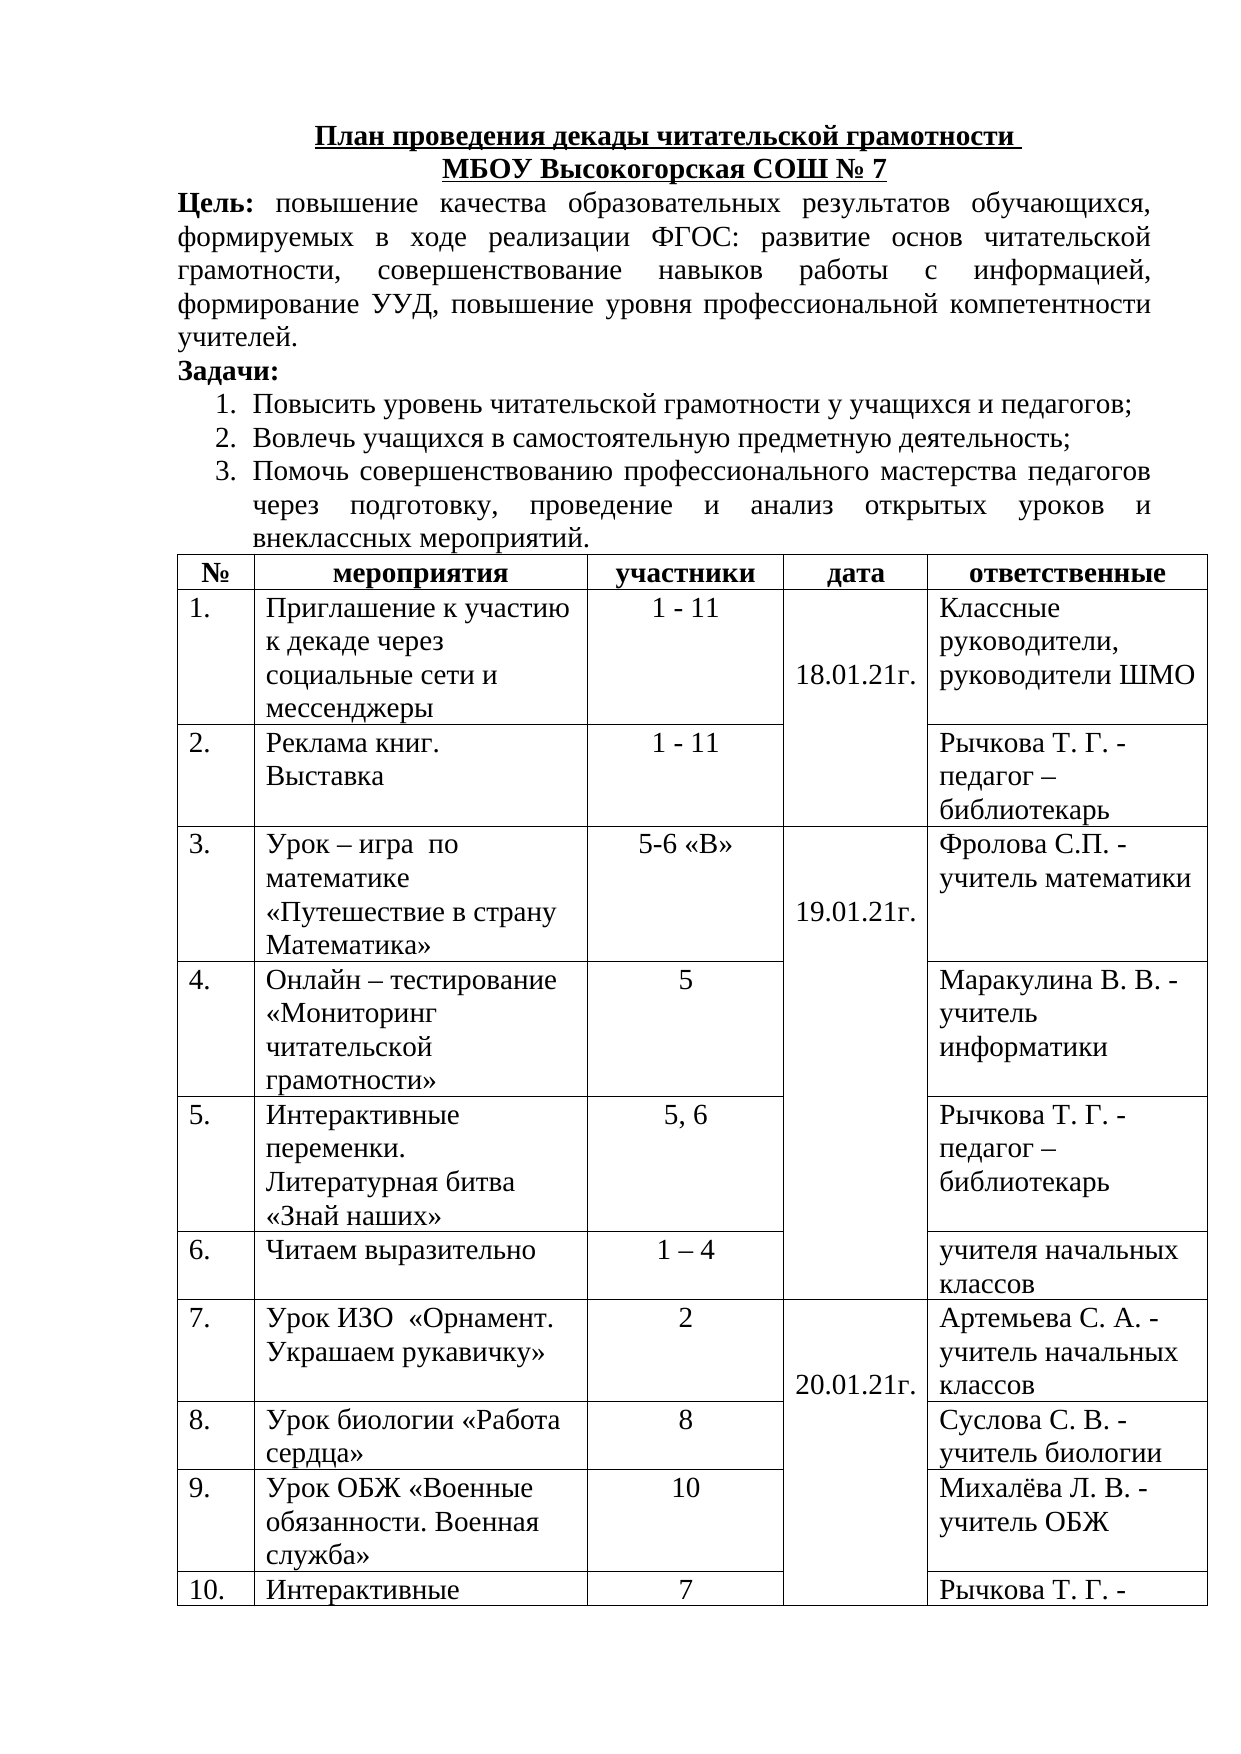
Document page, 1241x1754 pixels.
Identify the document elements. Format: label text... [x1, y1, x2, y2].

table_cell Урок ИЗО «Орнамент. Украшаем рукавичку» [255, 1300, 587, 1401]
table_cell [255, 1572, 587, 1605]
table_cell 8 [588, 1402, 783, 1469]
text МБОУ Высокогорская СОШ № 7 [177, 152, 1152, 185]
table_cell Артемьева С. А. -учитель начальных классов [928, 1300, 1207, 1401]
table_cell 5, 6 [588, 1097, 783, 1231]
table_cell Суслова С. В. -учитель биологии [928, 1402, 1207, 1469]
table_cell 7. [178, 1300, 254, 1401]
table_cell 10. [178, 1572, 254, 1605]
table_header участники [588, 555, 783, 589]
table_cell 19.01.21г. [784, 827, 927, 1299]
table_cell 1 – 4 [588, 1232, 783, 1299]
table_cell Читаем выразительно [255, 1232, 587, 1299]
text План проведения декады читательской грамотности [177, 118, 1152, 152]
table_cell 10 [588, 1470, 783, 1571]
table_cell 2. [178, 725, 254, 826]
table_cell 1 - 11 [588, 725, 783, 826]
table_cell 2 [588, 1300, 783, 1401]
table_cell 1 - 11 [588, 590, 783, 724]
table_cell 7 [588, 1572, 783, 1605]
table_header мероприятия [255, 555, 587, 589]
table_cell Михалёва Л. В. -учитель ОБЖ [928, 1470, 1207, 1571]
table_cell 3. [178, 827, 254, 961]
table_cell 5. [178, 1097, 254, 1231]
list Помочь совершенствованию профессионального мастерства педагогов через подготовку, проведение и анализ открытых уроков и внеклассных мероприятий. [215, 453, 1152, 554]
table_cell Классные руководители, руководители ШМО [928, 590, 1207, 724]
table_cell Онлайн – тестирование «Мониторинг читательской грамотности» [255, 962, 587, 1096]
text Цель: повышение качества образовательных результатов обучающихся, формируемых в ходе реализации ФГОС: развитие основ читательской грамотности, совершенствование навыков работы с информацией, формирование УУД, повышение уровня профессиональной компетентности учителей. [177, 185, 1152, 353]
table_cell Фролова С.П. -учитель математики [928, 827, 1207, 961]
table_cell Урок ОБЖ «Военные обязанности. Военная служба» [255, 1470, 587, 1571]
table_cell 1. [178, 590, 254, 724]
table_cell 18.01.21г. [784, 590, 927, 826]
text Задачи: [177, 353, 1152, 386]
table_cell 20.01.21г. [784, 1300, 927, 1605]
table_cell 6. [178, 1232, 254, 1299]
table_cell Урок биологии «Работа сердца» [255, 1402, 587, 1469]
table_cell 5-6 «В» [588, 827, 783, 961]
table_header дата [784, 555, 927, 589]
table_cell 9. [178, 1470, 254, 1571]
table_cell 4. [178, 962, 254, 1096]
table_cell Рычкова Т. Г. -педагог – библиотекарь [928, 725, 1207, 826]
table_cell учителя начальных классов [928, 1232, 1207, 1299]
table_header № [178, 555, 254, 589]
table_cell Рычкова Т. Г. -педагог – библиотекарь [928, 1097, 1207, 1231]
list Вовлечь учащихся в самостоятельную предметную деятельность; [215, 420, 1152, 453]
table_cell 5 [588, 962, 783, 1096]
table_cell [928, 1572, 1207, 1605]
table_header ответственные [928, 555, 1207, 589]
table_cell Интерактивные переменки. Литературная битва «Знай наших» [255, 1097, 587, 1231]
table_cell Маракулина В. В. -учитель информатики [928, 962, 1207, 1096]
table_cell 8. [178, 1402, 254, 1469]
table_cell Урок – игра по математике «Путешествие в страну Математика» [255, 827, 587, 961]
list Повысить уровень читательской грамотности у учащихся и педагогов; [215, 386, 1152, 420]
table_cell Приглашение к участию к декаде через социальные сети и мессенджеры [255, 590, 587, 724]
table_cell Реклама книг. Выставка [255, 725, 587, 826]
